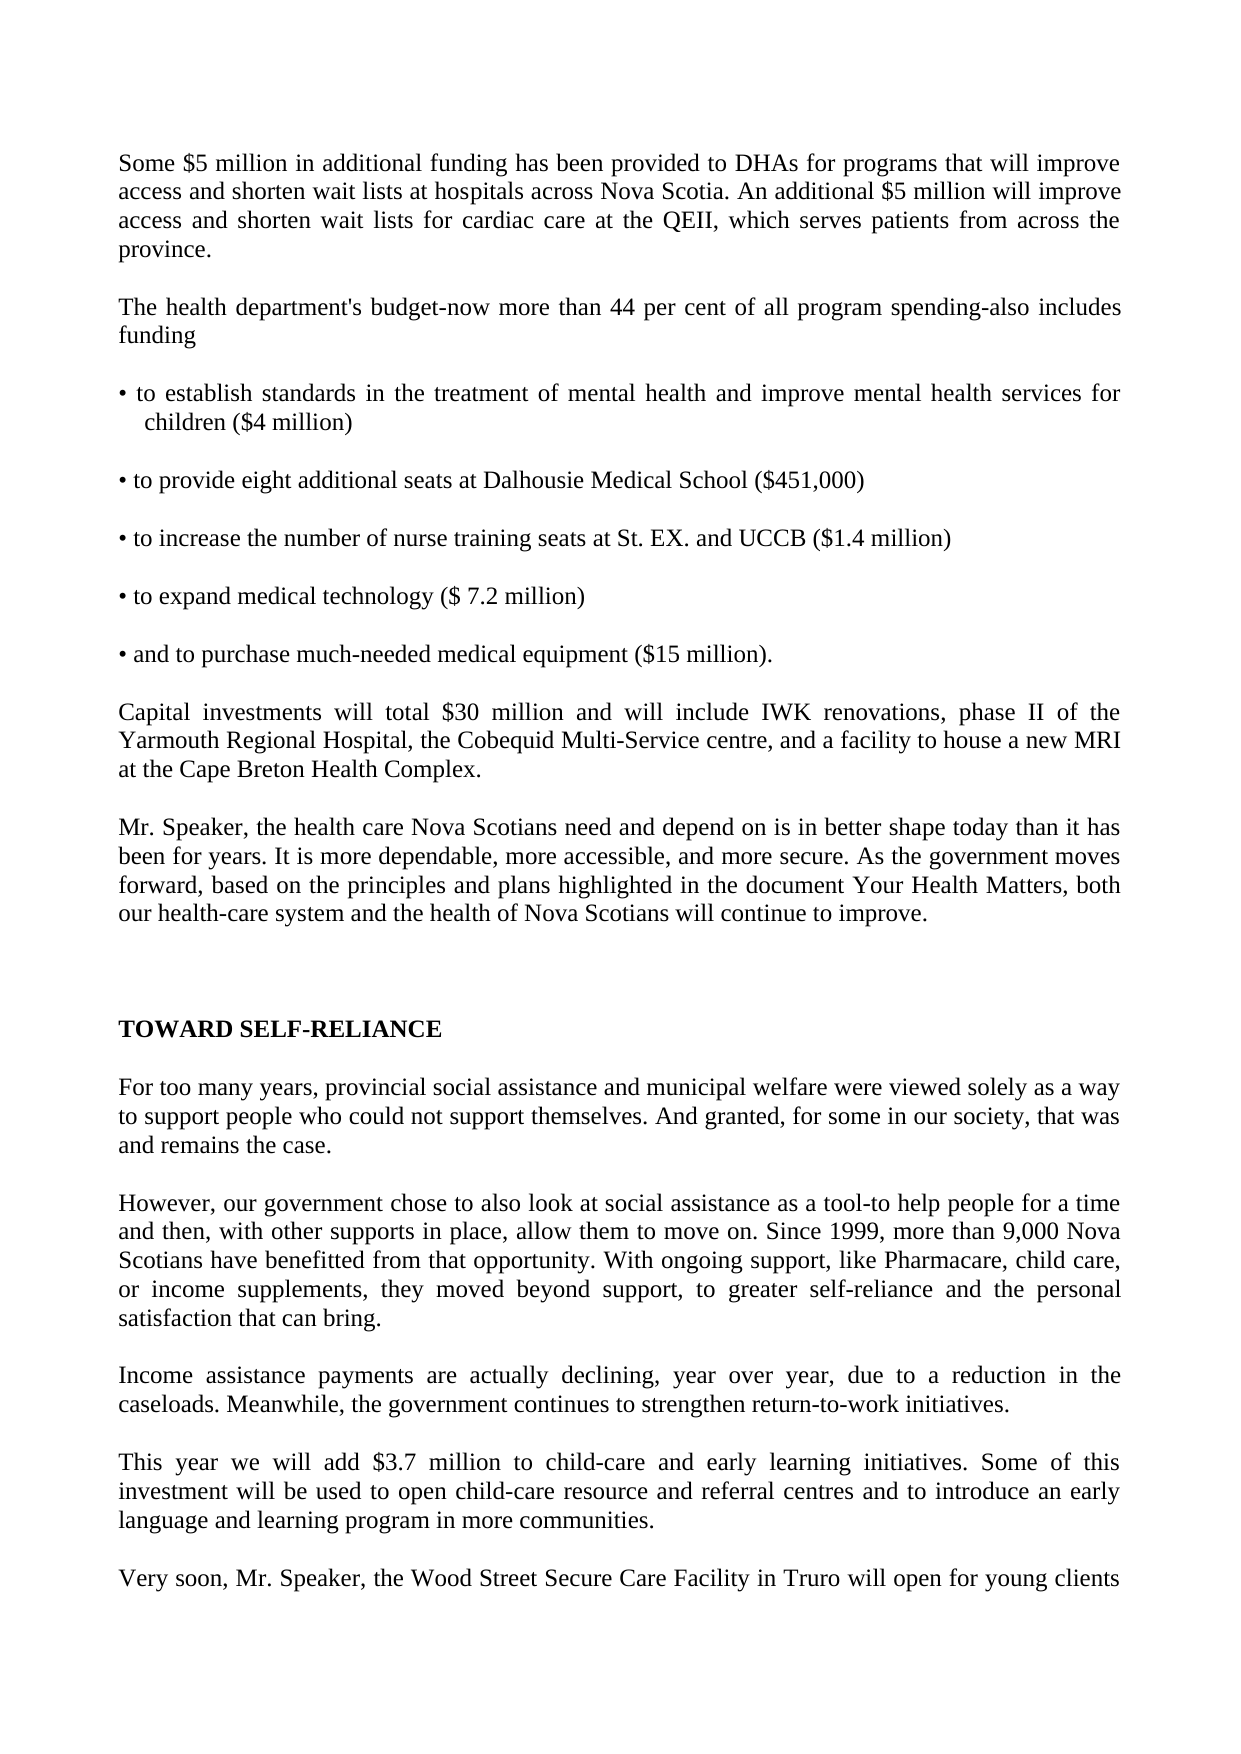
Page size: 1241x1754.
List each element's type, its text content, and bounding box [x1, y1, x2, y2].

text For too many years, provincial social assistance and municipal welfare were viewed solely as a way to support people who could not support themselves. And granted, for some in our society, that was and remains the case. [118, 1072, 1122, 1158]
text This year we will add $3.7 million to child-care and early learning initiatives. Some of this investment will be used to open child-care resource and referral centres and to introduce an early language and learning program in more communities. [118, 1447, 1122, 1533]
text • to increase the number of nurse training seats at St. EX. and UCCB ($1.4 million) [118, 523, 1122, 552]
text However, our government chose to also look at social assistance as a tool-to help people for a time and then, with other supports in place, allow them to move on. Since 1999, more than 9,000 Nova Scotians have benefitted from that opportunity. With ongoing support, like Pharmacare, child care, or income supplements, they moved beyond support, to greater self-reliance and the personal satisfaction that can bring. [118, 1188, 1122, 1331]
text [118, 1563, 1122, 1591]
text Capital investments will total $30 million and will include IWK renovations, phase II of the Yarmouth Regional Hospital, the Cobequid Multi-Service centre, and a facility to house a new MRI at the Cape Breton Health Complex. [118, 697, 1122, 783]
text • to expand medical technology ($ 7.2 million) [118, 581, 1122, 610]
text Toward self-reliance [118, 1014, 1122, 1043]
text The health department's budget-now more than 44 per cent of all program spending-also includes funding [118, 292, 1122, 349]
text • and to purchase much-needed medical equipment ($15 million). [118, 639, 1122, 668]
text • to provide eight additional seats at Dalhousie Medical School ($451,000) [118, 465, 1122, 494]
text Income assistance payments are actually declining, year over year, due to a reduction in the caseloads. Meanwhile, the government continues to strengthen return-to-work initiatives. [118, 1361, 1122, 1418]
text Mr. Speaker, the health care Nova Scotians need and depend on is in better shape today than it has been for years. It is more dependable, more accessible, and more secure. As the government moves forward, based on the principles and plans highlighted in the document Your Health Matters, both our health-care system and the health of Nova Scotians will continue to improve. [118, 812, 1122, 927]
text Some $5 million in additional funding has been provided to DHAs for programs that will improve access and shorten wait lists at hospitals across Nova Scotia. An additional $5 million will improve access and shorten wait lists for cardiac care at the QEII, which serves patients from across the province. [118, 148, 1122, 263]
text • to establish standards in the treatment of mental health and improve mental health services for children ($4 million) [118, 378, 1122, 436]
